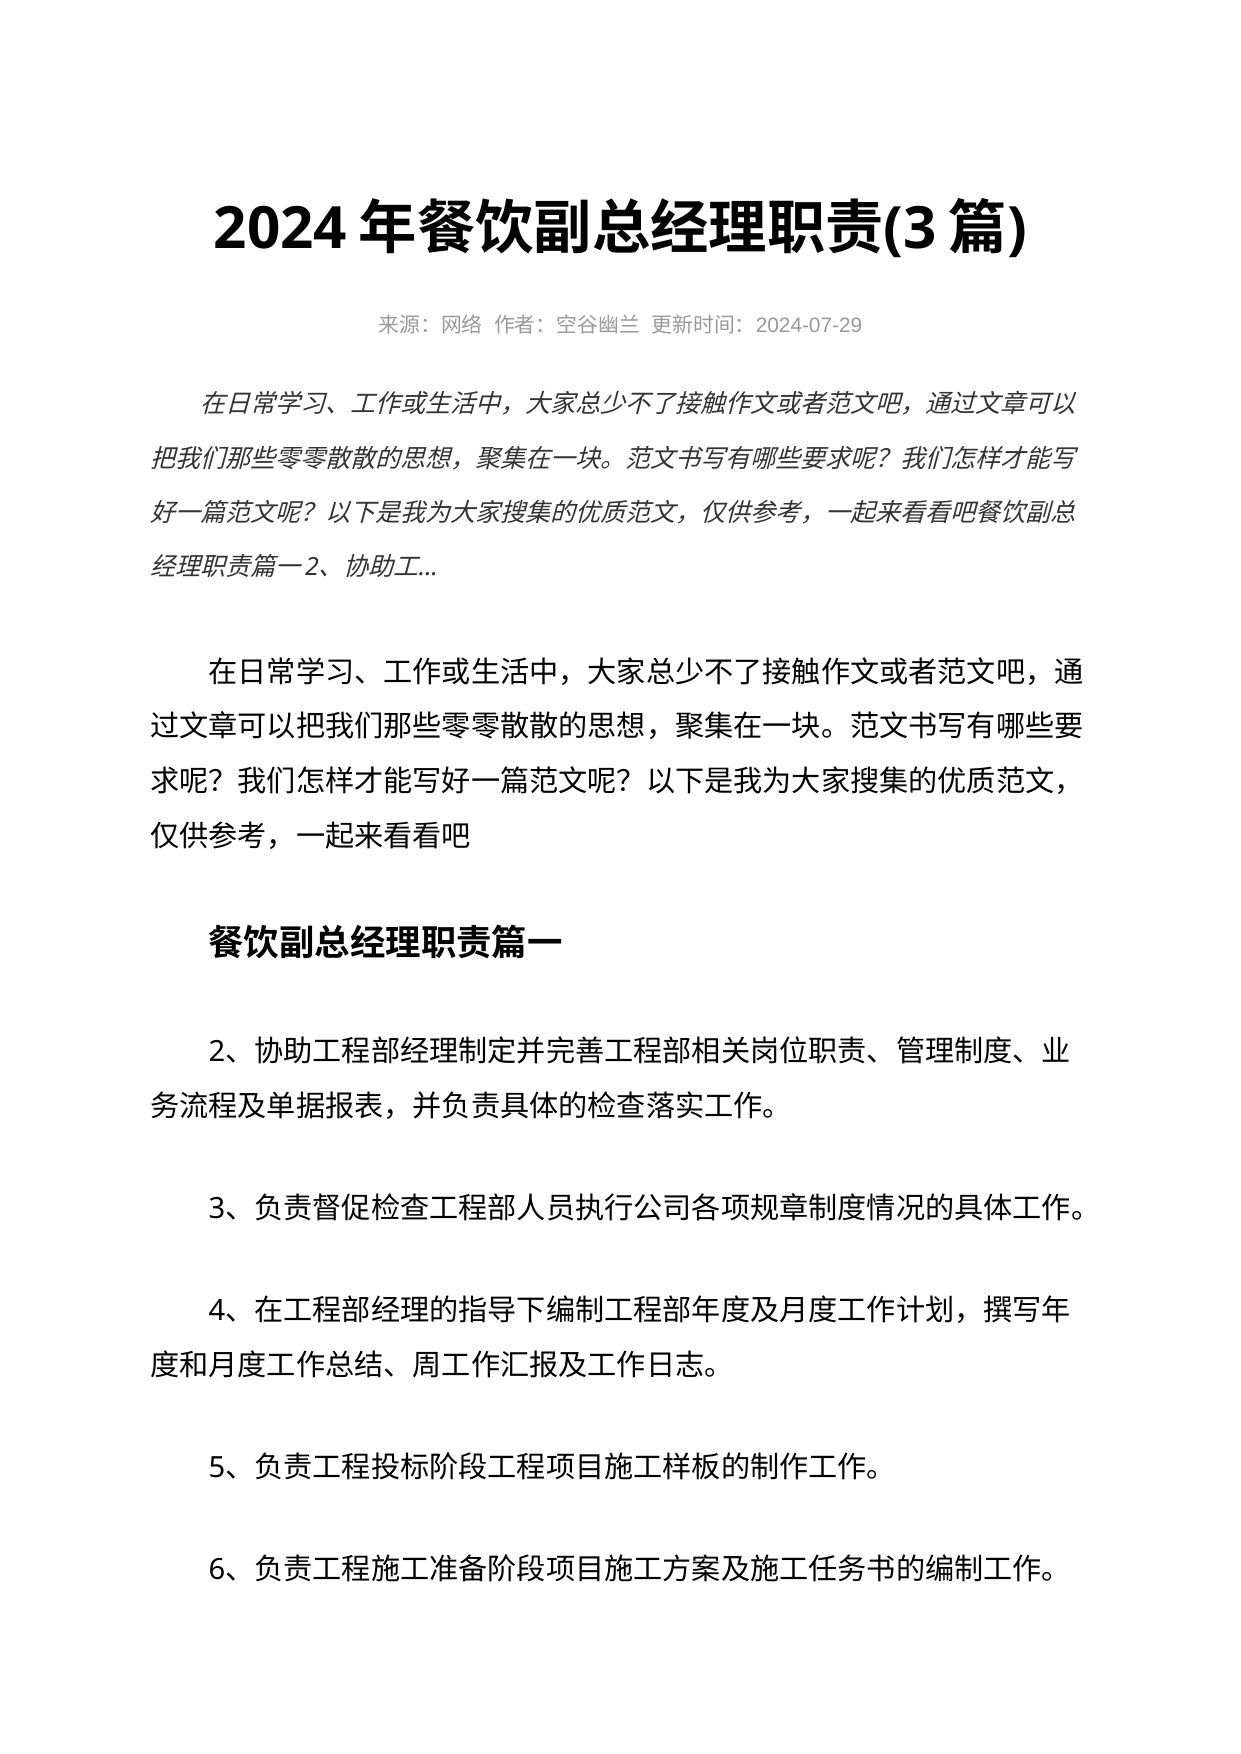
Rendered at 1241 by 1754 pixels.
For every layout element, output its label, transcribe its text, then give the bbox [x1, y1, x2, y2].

text 5、负责工程投标阶段工程项目施工样板的制作工作。 [150, 1443, 1090, 1486]
text 3、负责督促检查工程部人员执行公司各项规章制度情况的具体工作。 [150, 1185, 1090, 1227]
text 6、负责工程施工准备阶段项目施工方案及施工任务书的编制工作。 [150, 1546, 1090, 1588]
text 4、在工程部经理的指导下编制工程部年度及月度工作计划，撰写年度和月度工作总结、周工作汇报及工作日志。 [150, 1287, 1090, 1384]
text 在日常学习、工作或生活中，大家总少不了接触作文或者范文吧，通过文章可以把我们那些零零散散的思想，聚集在一块。范文书写有哪些要求呢？我们怎样才能写好一篇范文呢？以下是我为大家搜集的优质范文，仅供参考，一起来看看吧餐饮副总经理职责篇一2、协助工... [150, 384, 1090, 583]
text 来源：网络 作者：空谷幽兰 更新时间：2024-07-29 [150, 313, 1090, 337]
text 在日常学习、工作或生活中，大家总少不了接触作文或者范文吧，通过文章可以把我们那些零零散散的思想，聚集在一块。范文书写有哪些要求呢？我们怎样才能写好一篇范文呢？以下是我为大家搜集的优质范文，仅供参考，一起来看看吧 [150, 648, 1090, 855]
text 2、协助工程部经理制定并完善工程部相关岗位职责、管理制度、业务流程及单据报表，并负责具体的检查落实工作。 [150, 1028, 1090, 1125]
subtitle 2024年餐饮副总经理职责(3篇) [150, 181, 1090, 266]
text 餐饮副总经理职责篇一 [150, 914, 1090, 966]
